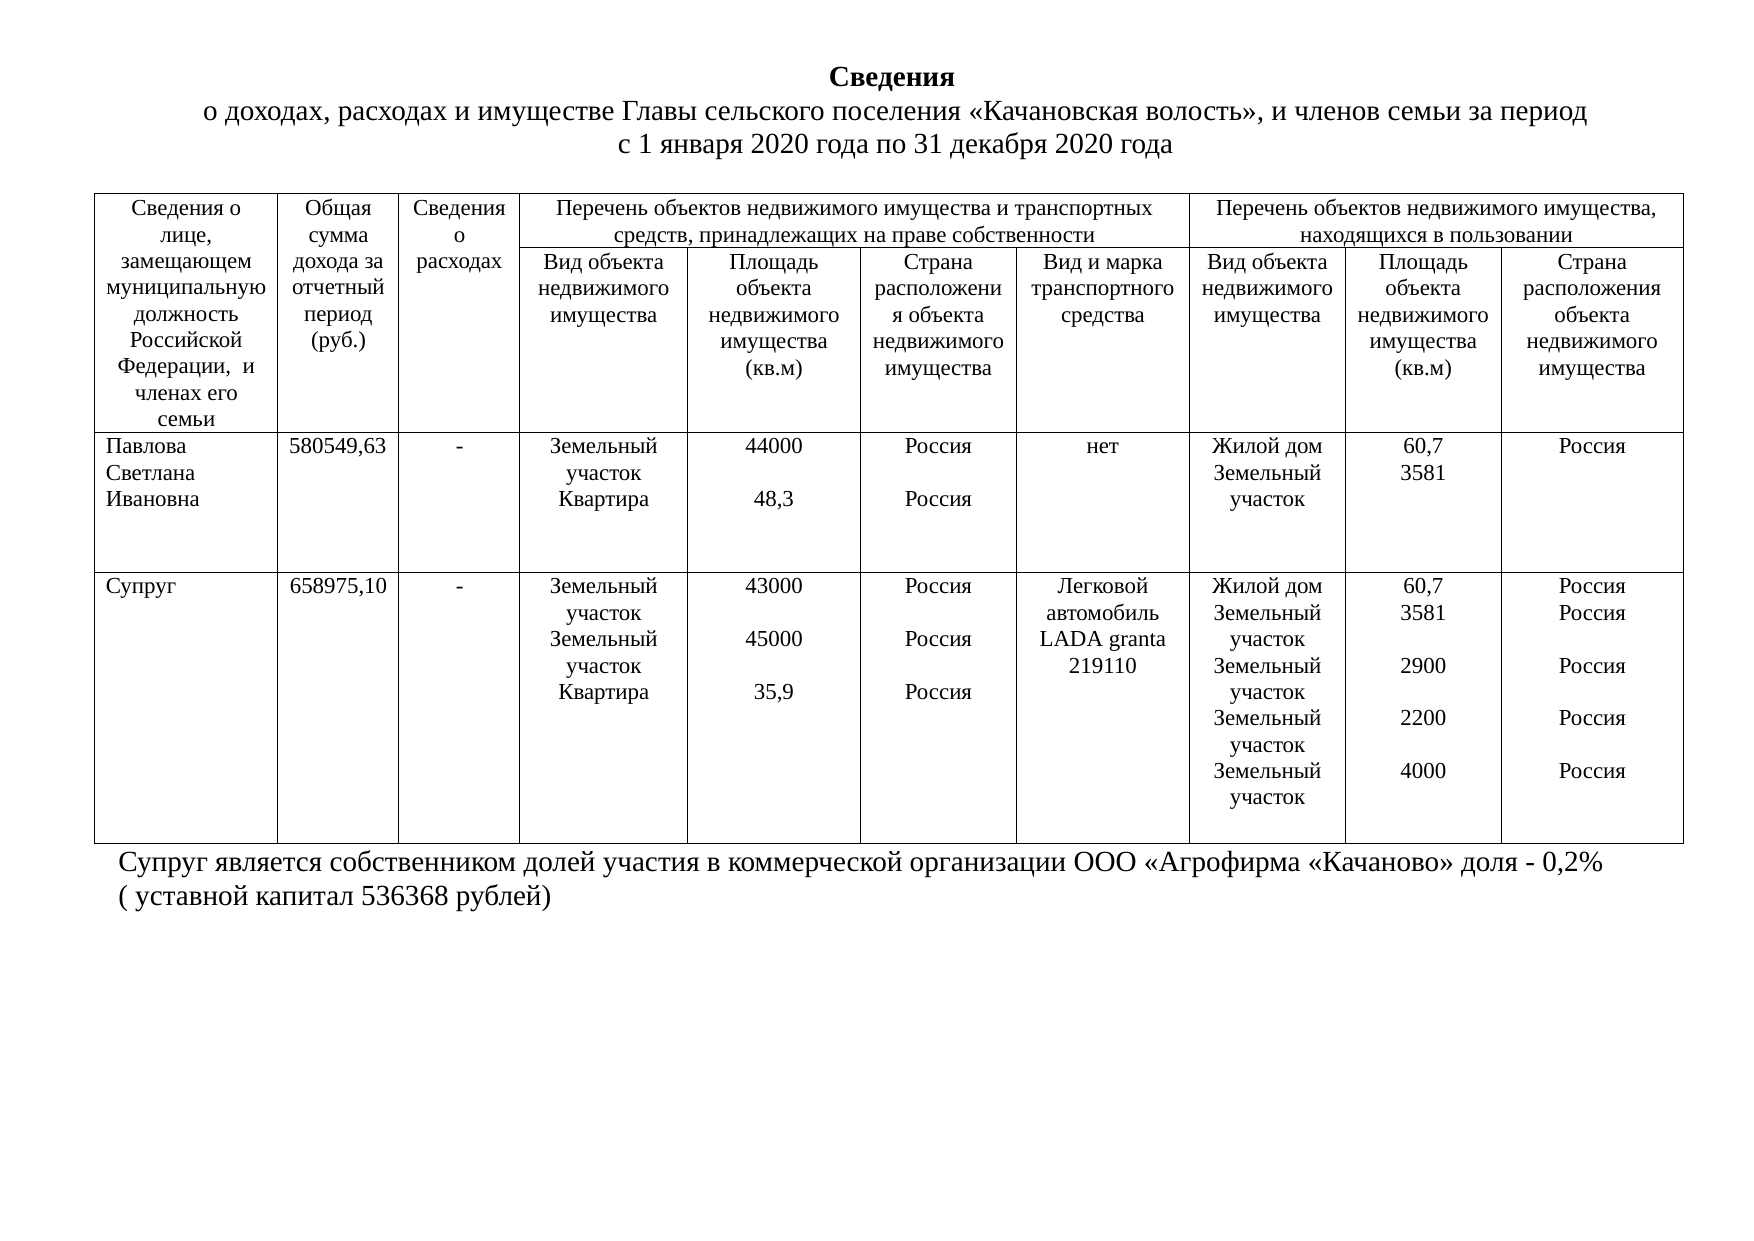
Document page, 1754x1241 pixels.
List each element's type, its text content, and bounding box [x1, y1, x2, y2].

table_cell 44000 48,3 [688, 433, 860, 572]
table_cell Россия Россия [861, 433, 1016, 572]
table_cell 658975,10 [278, 573, 398, 843]
table_cell Земельный участок Земельный участок Квартира [520, 573, 687, 843]
table_cell Жилой дом Земельный участок [1190, 433, 1345, 572]
text Супруг является собственником долей участия в коммерческой организации ООО «Агрофирма «Качаново» доля - 0,2% ( уставной капитал 536368 рублей) [118, 844, 1665, 911]
table_cell Супруг [95, 573, 277, 843]
table_cell Страна расположения объекта недвижимого имущества [861, 248, 1016, 432]
table_cell 580549,63 [278, 433, 398, 572]
table_cell 43000 45000 35,9 [688, 573, 860, 843]
table_cell Земельный участок Квартира [520, 433, 687, 572]
table_cell нет [1017, 433, 1189, 572]
table_cell Россия [1502, 433, 1683, 572]
table_cell Легковой автомобиль LADA granta 219110 [1017, 573, 1189, 843]
table_header Перечень объектов недвижимого имущества и транспортных средств, принадлежащих на праве собственности [520, 194, 1189, 247]
table_header Общая сумма дохода за отчетный период (руб.) [278, 194, 398, 432]
table_cell Вид объекта недвижимого имущества [1190, 248, 1345, 432]
table_cell Площадь объекта недвижимого имущества (кв.м) [1346, 248, 1501, 432]
text Сведения [118, 59, 1665, 93]
table_cell Вид и марка транспортного средства [1017, 248, 1189, 432]
text о доходах, расходах и имуществе Главы сельского поселения «Качановская волость», и членов семьи за период [118, 93, 1665, 126]
table_cell Страна расположения объекта недвижимого имущества [1502, 248, 1683, 432]
table_cell 60,7 3581 2900 2200 4000 [1346, 573, 1501, 843]
table_cell Вид объекта недвижимого имущества [520, 248, 687, 432]
table_cell - [399, 433, 519, 572]
table_header Сведения о расходах [399, 194, 519, 432]
table_cell - [399, 573, 519, 843]
table_header Перечень объектов недвижимого имущества, находящихся в пользовании [1190, 194, 1683, 247]
table_header Сведения о лице, замещающем муниципальную должность Российской Федерации, и членах его семьи [95, 194, 277, 432]
table_cell Россия Россия Россия Россия Россия [1502, 573, 1683, 843]
text с 1 января 2020 года по 31 декабря 2020 года [118, 126, 1665, 160]
table_cell Жилой дом Земельный участок Земельный участок Земельный участок Земельный участок [1190, 573, 1345, 843]
table_cell Россия Россия Россия [861, 573, 1016, 843]
table_cell Площадь объекта недвижимого имущества (кв.м) [688, 248, 860, 432]
table_cell Павлова Светлана Ивановна [95, 433, 277, 572]
table_cell 60,7 3581 [1346, 433, 1501, 572]
